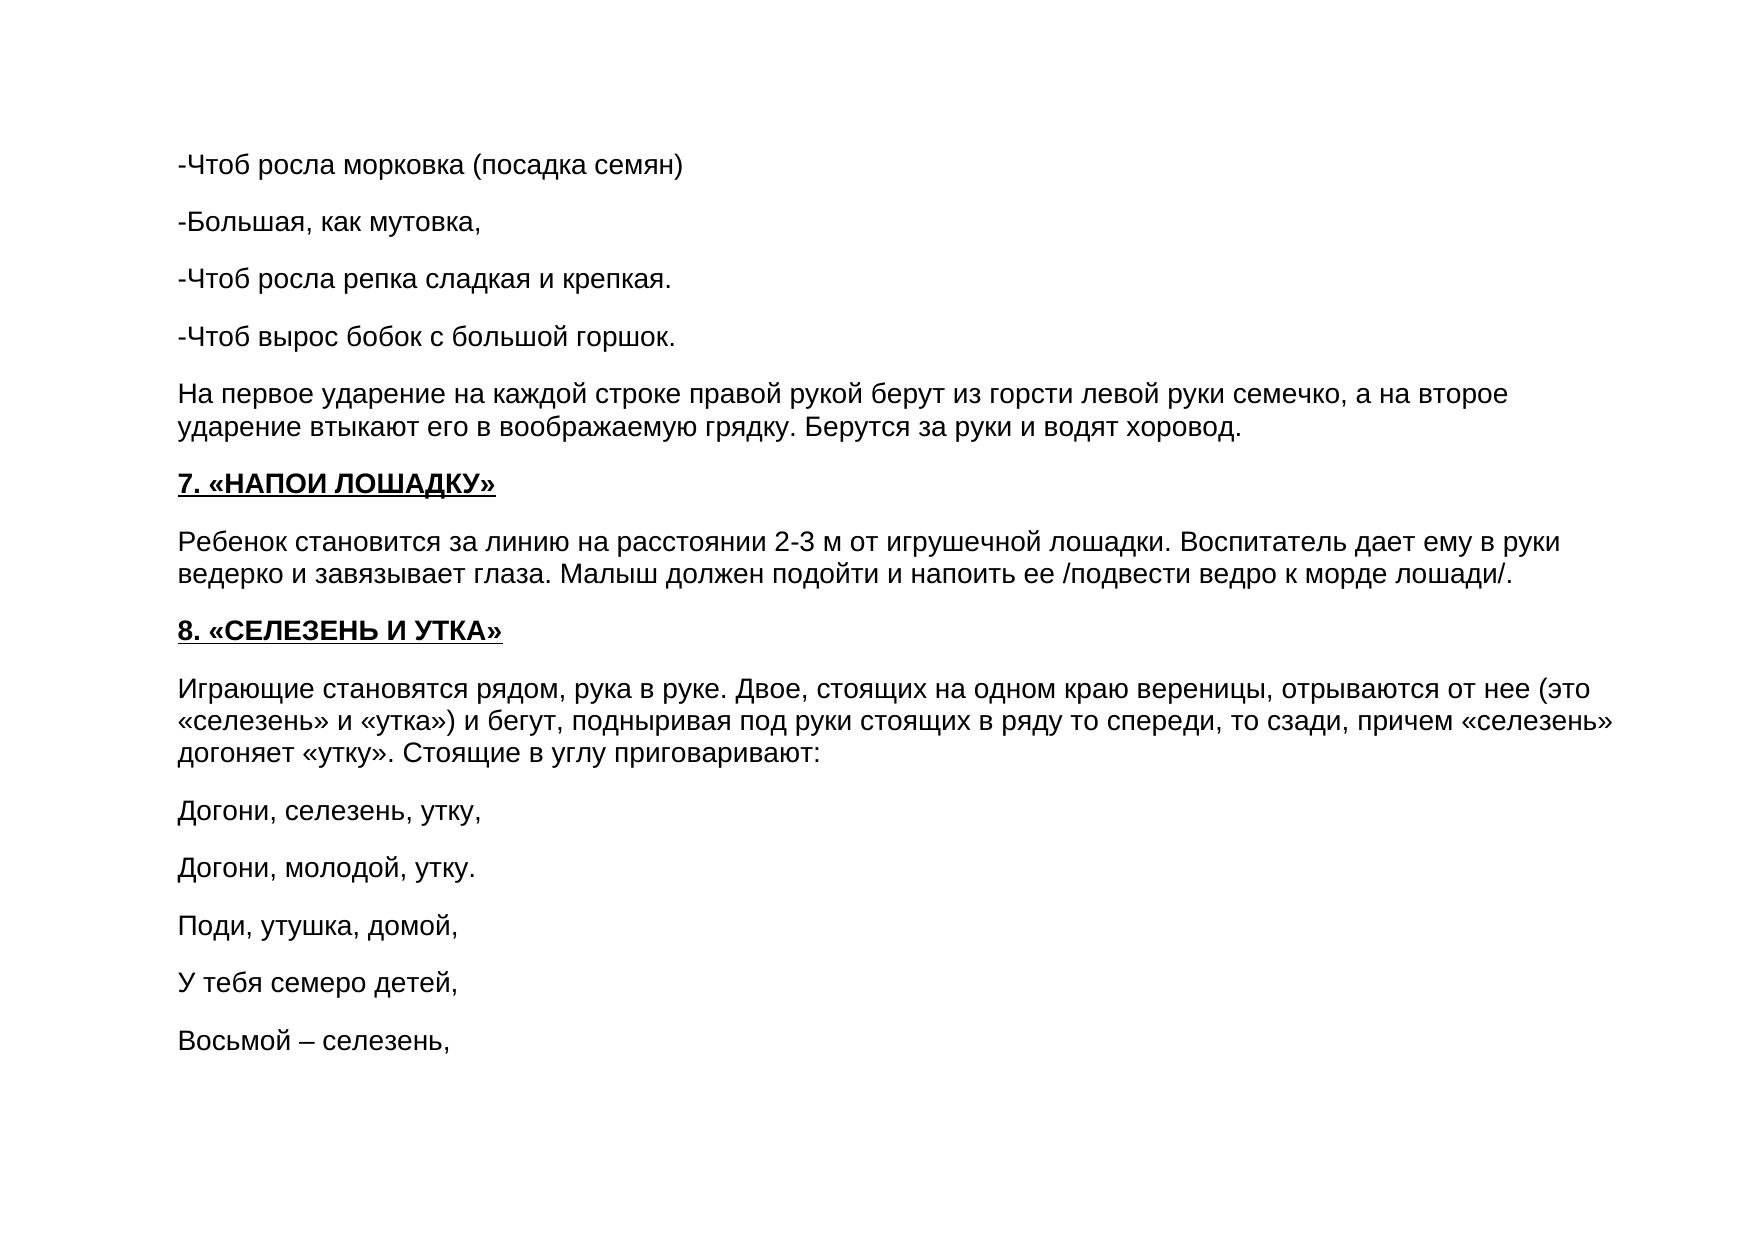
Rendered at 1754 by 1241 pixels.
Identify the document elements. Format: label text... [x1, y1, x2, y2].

text Играющие становятся рядом, рука в руке. Двое, стоящих на одном краю вереницы, отрываются от нее (это «селезень» и «утка») и бегут, подныривая под руки стоящих в ряду то спереди, то сзади, причем «селезень» догоняет «утку». Стоящие в углу приговаривают: [177, 672, 1624, 769]
text 7. «НАПОИ ЛОШАДКУ» [177, 467, 1624, 499]
text Восьмой – селезень, [177, 1023, 1624, 1056]
text Ребенок становится за линию на расстоянии 2-3 м от игрушечной лошадки. Воспитатель дает ему в руки ведерко и завязывает глаза. Малыш должен подойти и напоить ее /подвести ведро к морде лошади/. [177, 524, 1624, 589]
text 8. «СЕЛЕЗЕНЬ И УТКА» [177, 614, 1624, 647]
text У тебя семеро детей, [177, 966, 1624, 998]
text -Чтоб вырос бобок с большой горшок. [177, 320, 1624, 352]
text Догони, селезень, утку, [177, 794, 1624, 826]
text Поди, утушка, домой, [177, 909, 1624, 941]
text -Чтоб росла репка сладкая и крепкая. [177, 262, 1624, 295]
text -Большая, как мутовка, [177, 205, 1624, 237]
text -Чтоб росла морковка (посадка семян) [177, 148, 1624, 180]
text Догони, молодой, утку. [177, 851, 1624, 884]
text На первое ударение на каждой строке правой рукой берут из горсти левой руки семечко, а на второе ударение втыкают его в воображаемую грядку. Берутся за руки и водят хоровод. [177, 377, 1624, 442]
